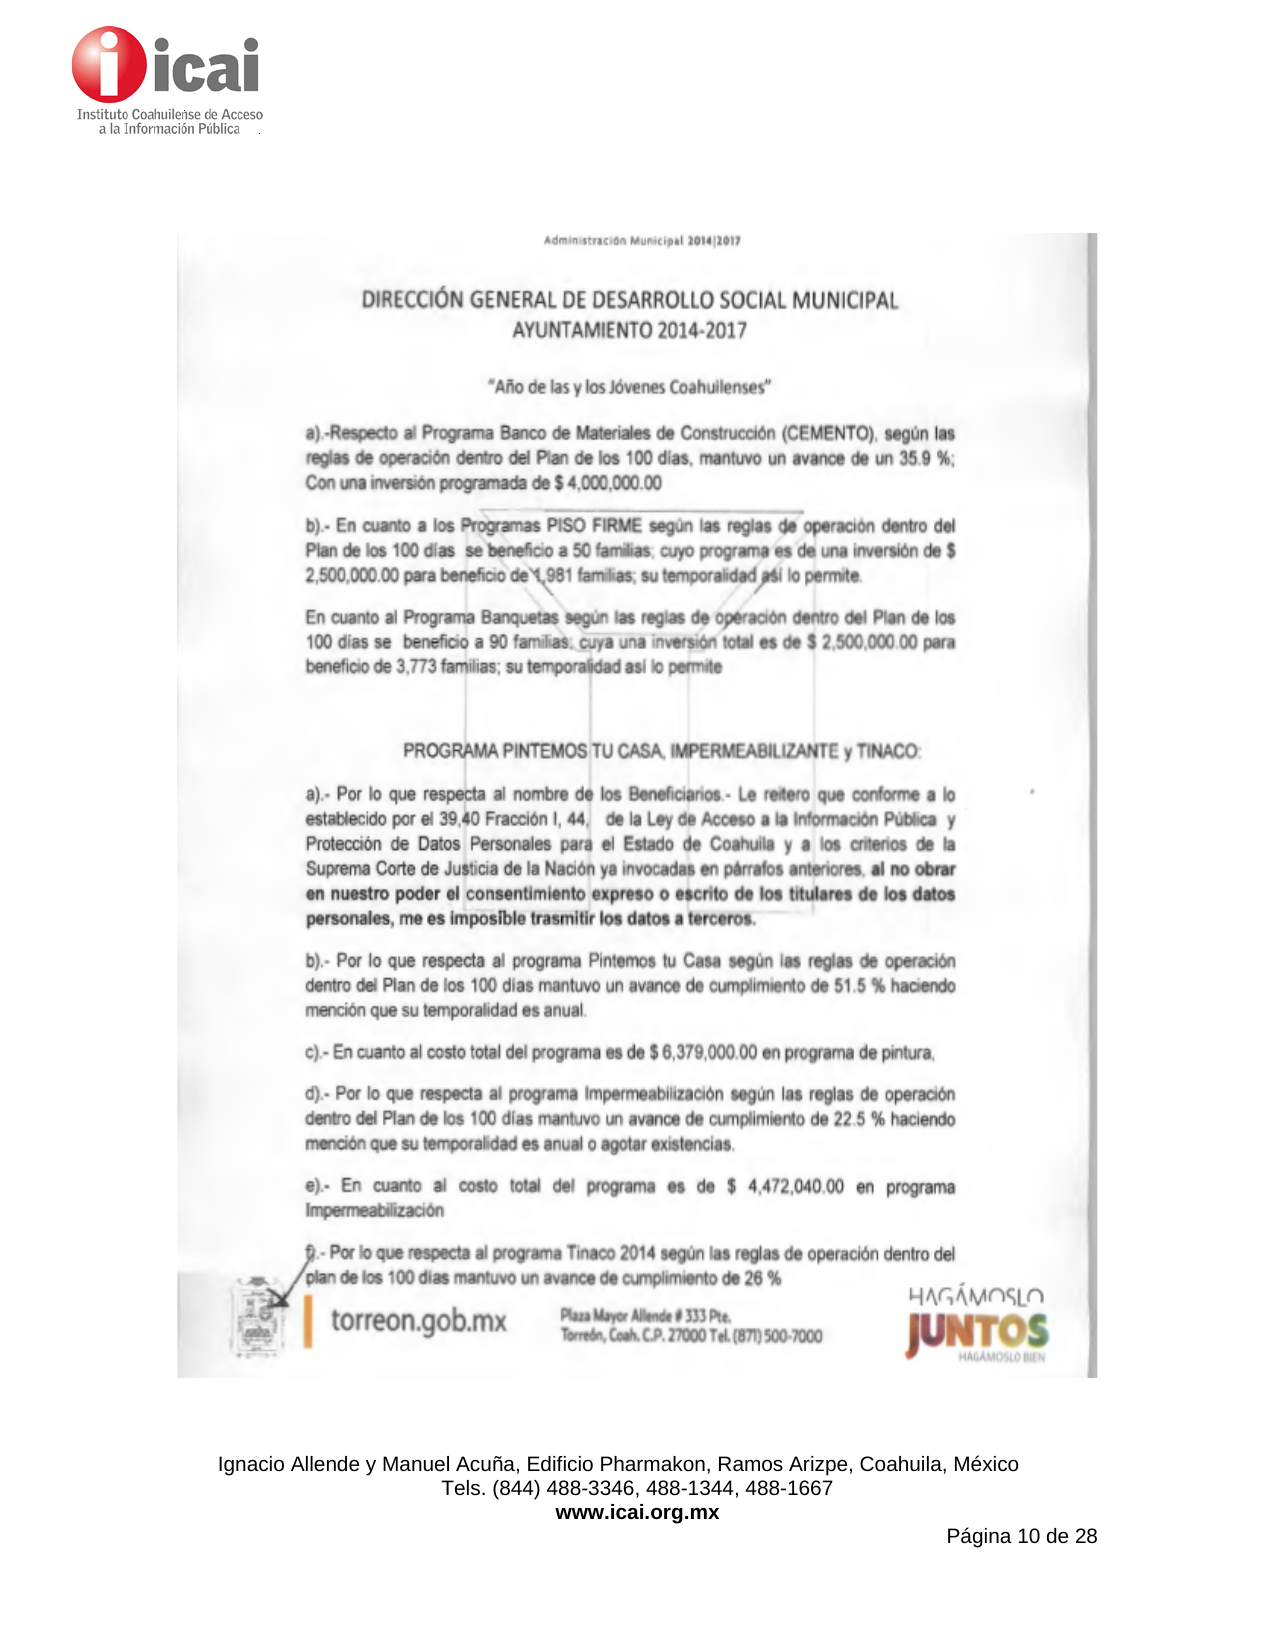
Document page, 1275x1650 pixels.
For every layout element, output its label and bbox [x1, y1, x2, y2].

picture [71, 26, 266, 143]
